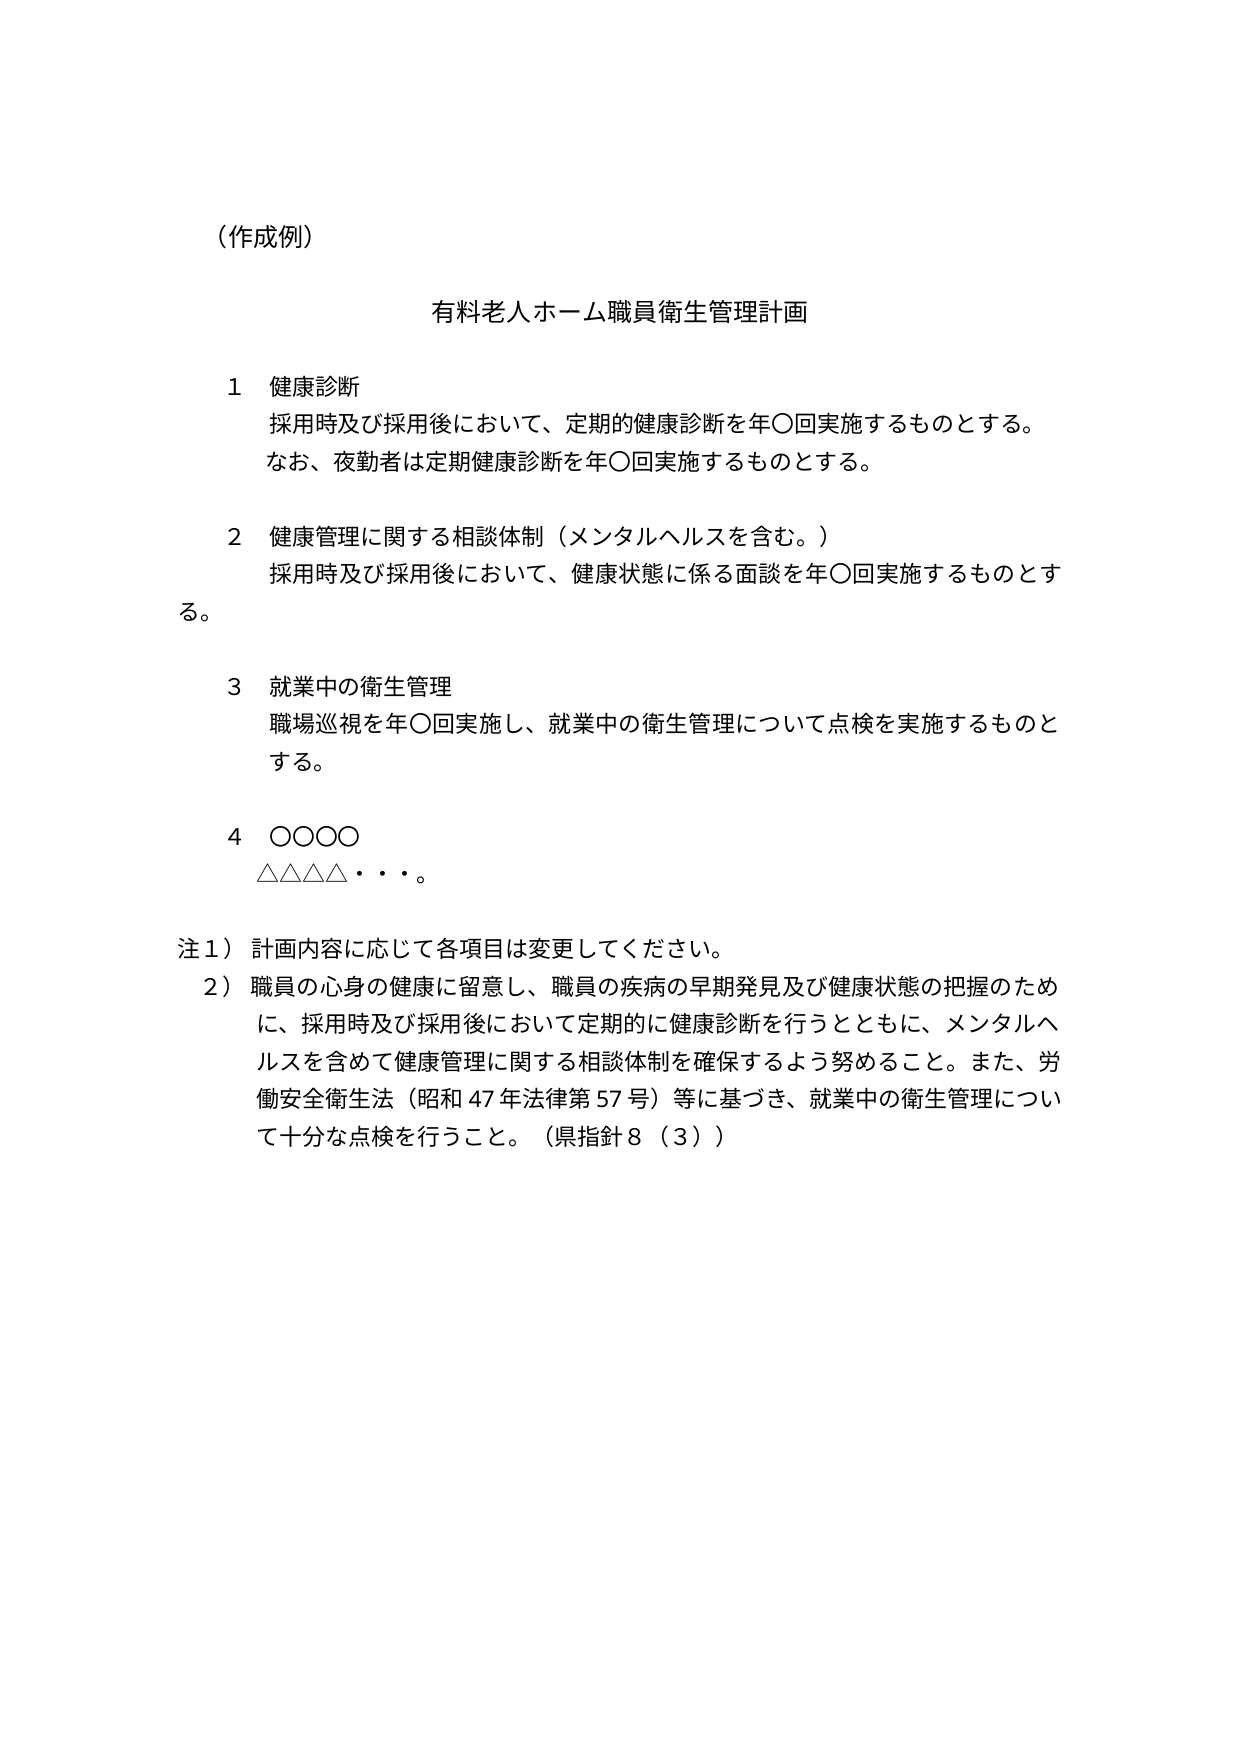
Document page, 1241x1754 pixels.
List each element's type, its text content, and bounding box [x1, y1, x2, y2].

text 職場巡視を年〇回実施し、就業中の衛生管理について点検を実施するものとする。 [199, 704, 1063, 779]
text ２） 職員の心身の健康に留意し、職員の疾病の早期発見及び健康状態の把握のために、採用時及び採用後において定期的に健康診断を行うとともに、メンタルヘルスを含めて健康管理に関する相談体制を確保するよう努めること。また、労働安全衛生法（昭和47年法律第57号）等に基づき、就業中の衛生管理について十分な点検を行うこと。（県指針８（３）） [199, 967, 1063, 1154]
text 採用時及び採用後において、健康状態に係る面談を年〇回実施するものとする。 [177, 554, 1063, 629]
text ４ 〇〇〇〇 [177, 817, 1063, 854]
text ２ 健康管理に関する相談体制（メンタルヘルスを含む。） [177, 517, 1063, 554]
text １ 健康診断 [177, 367, 1063, 404]
text ３ 就業中の衛生管理 [177, 667, 1063, 704]
text なお、夜勤者は定期健康診断を年〇回実施するものとする。 [265, 442, 1063, 479]
text 採用時及び採用後において、定期的健康診断を年〇回実施するものとする。 [177, 404, 1063, 442]
text 注１） 計画内容に応じて各項目は変更してください。 [177, 929, 1063, 967]
text （作成例） [177, 217, 1063, 254]
text 有料老人ホーム職員衛生管理計画 [177, 292, 1063, 329]
text △△△△・・・。 [177, 854, 1063, 892]
